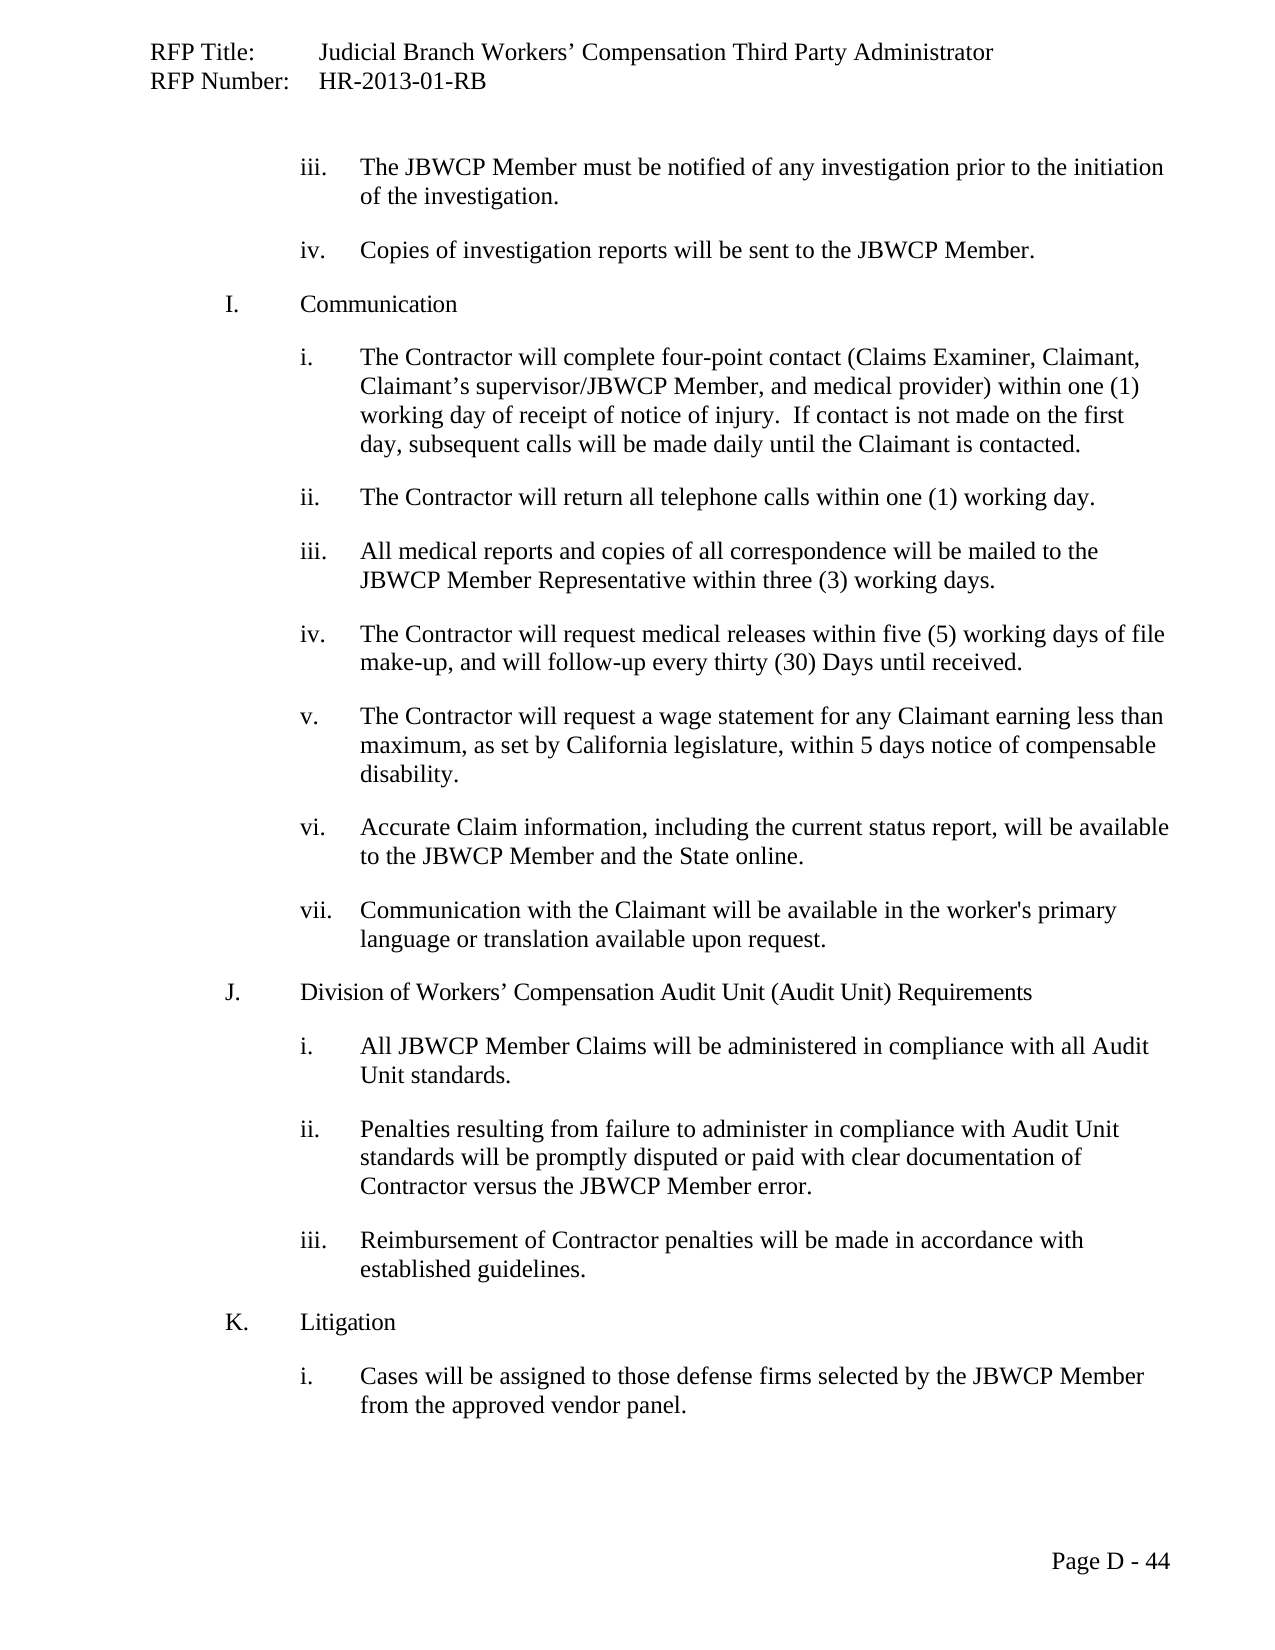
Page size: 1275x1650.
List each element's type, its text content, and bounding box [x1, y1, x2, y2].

text The JBWCP Member must be notified of any investigation prior to the initiation of the investigation. [300, 152, 1170, 210]
text The Contractor will complete four-point contact (Claims Examiner, Claimant, Claimant’s supervisor/JBWCP Member, and medical provider) within one (1) working day of receipt of notice of injury. If contact is not made on the first day, subsequent calls will be made daily until the Claimant is contacted. [300, 342, 1170, 457]
text The Contractor will request a wage statement for any Claimant earning less than maximum, as set by California legislature, within 5 days notice of compensable disability. [300, 701, 1170, 787]
text The Contractor will return all telephone calls within one (1) working day. [300, 482, 1170, 511]
text All medical reports and copies of all correspondence will be mailed to the JBWCP Member Representative within three (3) working days. [300, 536, 1170, 594]
text Copies of investigation reports will be sent to the JBWCP Member. [300, 235, 1170, 264]
text Cases will be assigned to those defense firms selected by the JBWCP Member from the approved vendor panel. [300, 1361, 1170, 1419]
text Division of Workers’ Compensation Audit Unit (Audit Unit) Requirements [225, 977, 1170, 1006]
text Accurate Claim information, including the current status report, will be available to the JBWCP Member and the State online. [300, 812, 1170, 870]
text Reimbursement of Contractor penalties will be made in accordance with established guidelines. [300, 1225, 1170, 1282]
text All JBWCP Member Claims will be administered in compliance with all Audit Unit standards. [300, 1031, 1170, 1089]
text Penalties resulting from failure to administer in compliance with Audit Unit standards will be promptly disputed or paid with clear documentation of Contractor versus the JBWCP Member error. [300, 1114, 1170, 1200]
text Communication [225, 289, 1170, 317]
text Litigation [225, 1307, 1170, 1336]
text Communication with the Claimant will be available in the worker's primary language or translation available upon request. [300, 895, 1170, 952]
text The Contractor will request medical releases within five (5) working days of file make-up, and will follow-up every thirty (30) Days until received. [300, 619, 1170, 676]
